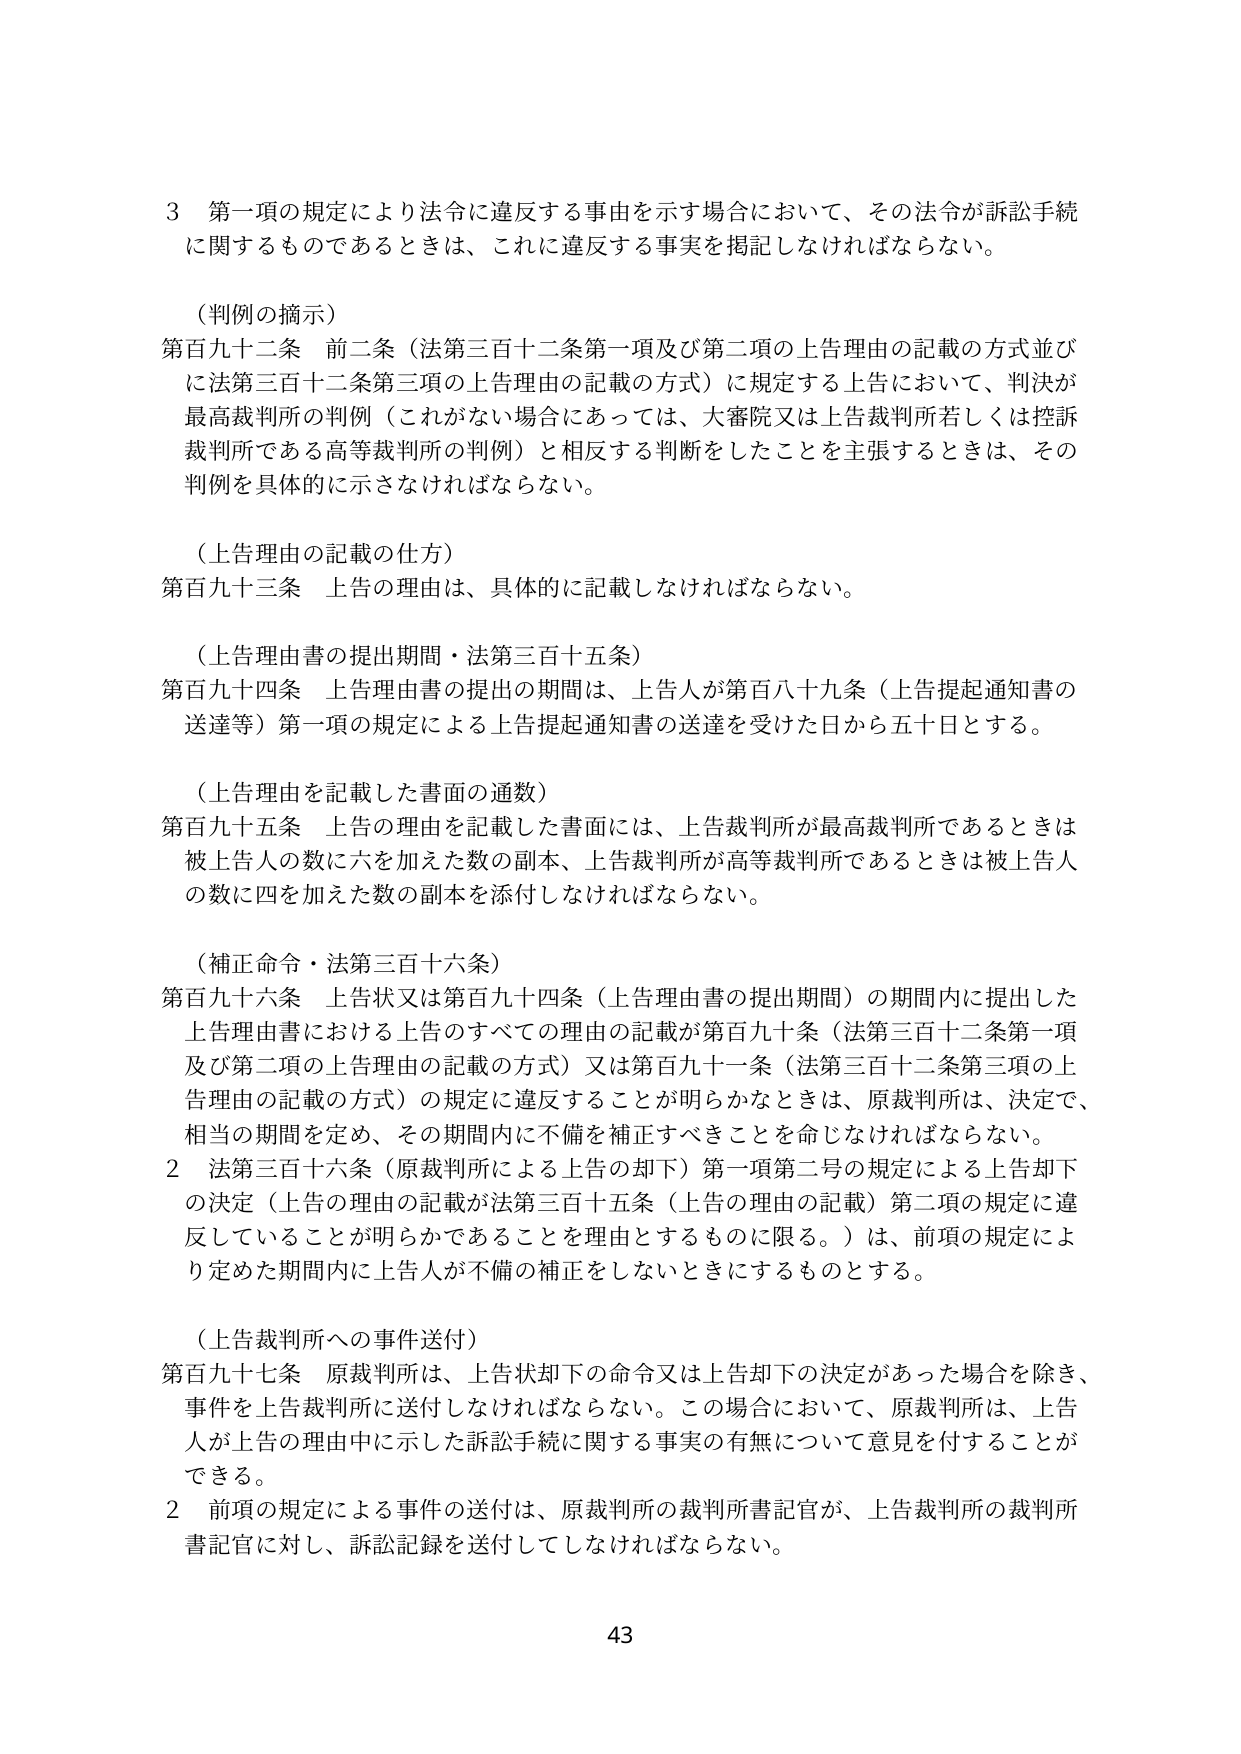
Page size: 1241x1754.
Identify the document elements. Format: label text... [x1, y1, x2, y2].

text 第百九十五条 上告の理由を記載した書面には、上告裁判所が最高裁判所であるときは被上告人の数に六を加えた数の副本、上告裁判所が高等裁判所であるときは被上告人の数に四を加えた数の副本を添付しなければならない。 [161, 809, 1079, 911]
text （上告理由書の提出期間・法第三百十五条） [184, 638, 1079, 672]
text ２ 法第三百十六条（原裁判所による上告の却下）第一項第二号の規定による上告却下の決定（上告の理由の記載が法第三百十五条（上告の理由の記載）第二項の規定に違反していることが明らかであることを理由とするものに限る。）は、前項の規定により定めた期間内に上告人が不備の補正をしないときにするものとする。 [161, 1150, 1079, 1287]
text 第百九十四条 上告理由書の提出の期間は、上告人が第百八十九条（上告提起通知書の送達等）第一項の規定による上告提起通知書の送達を受けた日から五十日とする。 [161, 672, 1079, 740]
text 第百九十三条 上告の理由は、具体的に記載しなければならない。 [161, 569, 1079, 604]
text （補正命令・法第三百十六条） [184, 945, 1079, 979]
text （上告理由を記載した書面の通数） [184, 774, 1079, 809]
text ２ 前項の規定による事件の送付は、原裁判所の裁判所書記官が、上告裁判所の裁判所書記官に対し、訴訟記録を送付してしなければならない。 [161, 1492, 1079, 1560]
text （上告理由の記載の仕方） [184, 535, 1079, 569]
text 第百九十六条 上告状又は第百九十四条（上告理由書の提出期間）の期間内に提出した上告理由書における上告のすべての理由の記載が第百九十条（法第三百十二条第一項及び第二項の上告理由の記載の方式）又は第百九十一条（法第三百十二条第三項の上告理由の記載の方式）の規定に違反することが明らかなときは、原裁判所は、決定で、相当の期間を定め、その期間内に不備を補正すべきことを命じなければならない。 [161, 979, 1079, 1150]
text ３ 第一項の規定により法令に違反する事由を示す場合において、その法令が訴訟手続に関するものであるときは、これに違反する事実を掲記しなければならない。 [161, 194, 1079, 262]
text （判例の摘示） [184, 296, 1079, 330]
text 第百九十二条 前二条（法第三百十二条第一項及び第二項の上告理由の記載の方式並びに法第三百十二条第三項の上告理由の記載の方式）に規定する上告において、判決が最高裁判所の判例（これがない場合にあっては、大審院又は上告裁判所若しくは控訴裁判所である高等裁判所の判例）と相反する判断をしたことを主張するときは、その判例を具体的に示さなければならない。 [161, 330, 1079, 501]
text 第百九十七条 原裁判所は、上告状却下の命令又は上告却下の決定があった場合を除き、事件を上告裁判所に送付しなければならない。この場合において、原裁判所は、上告人が上告の理由中に示した訴訟手続に関する事実の有無について意見を付することができる。 [161, 1355, 1079, 1492]
text （上告裁判所への事件送付） [184, 1321, 1079, 1355]
